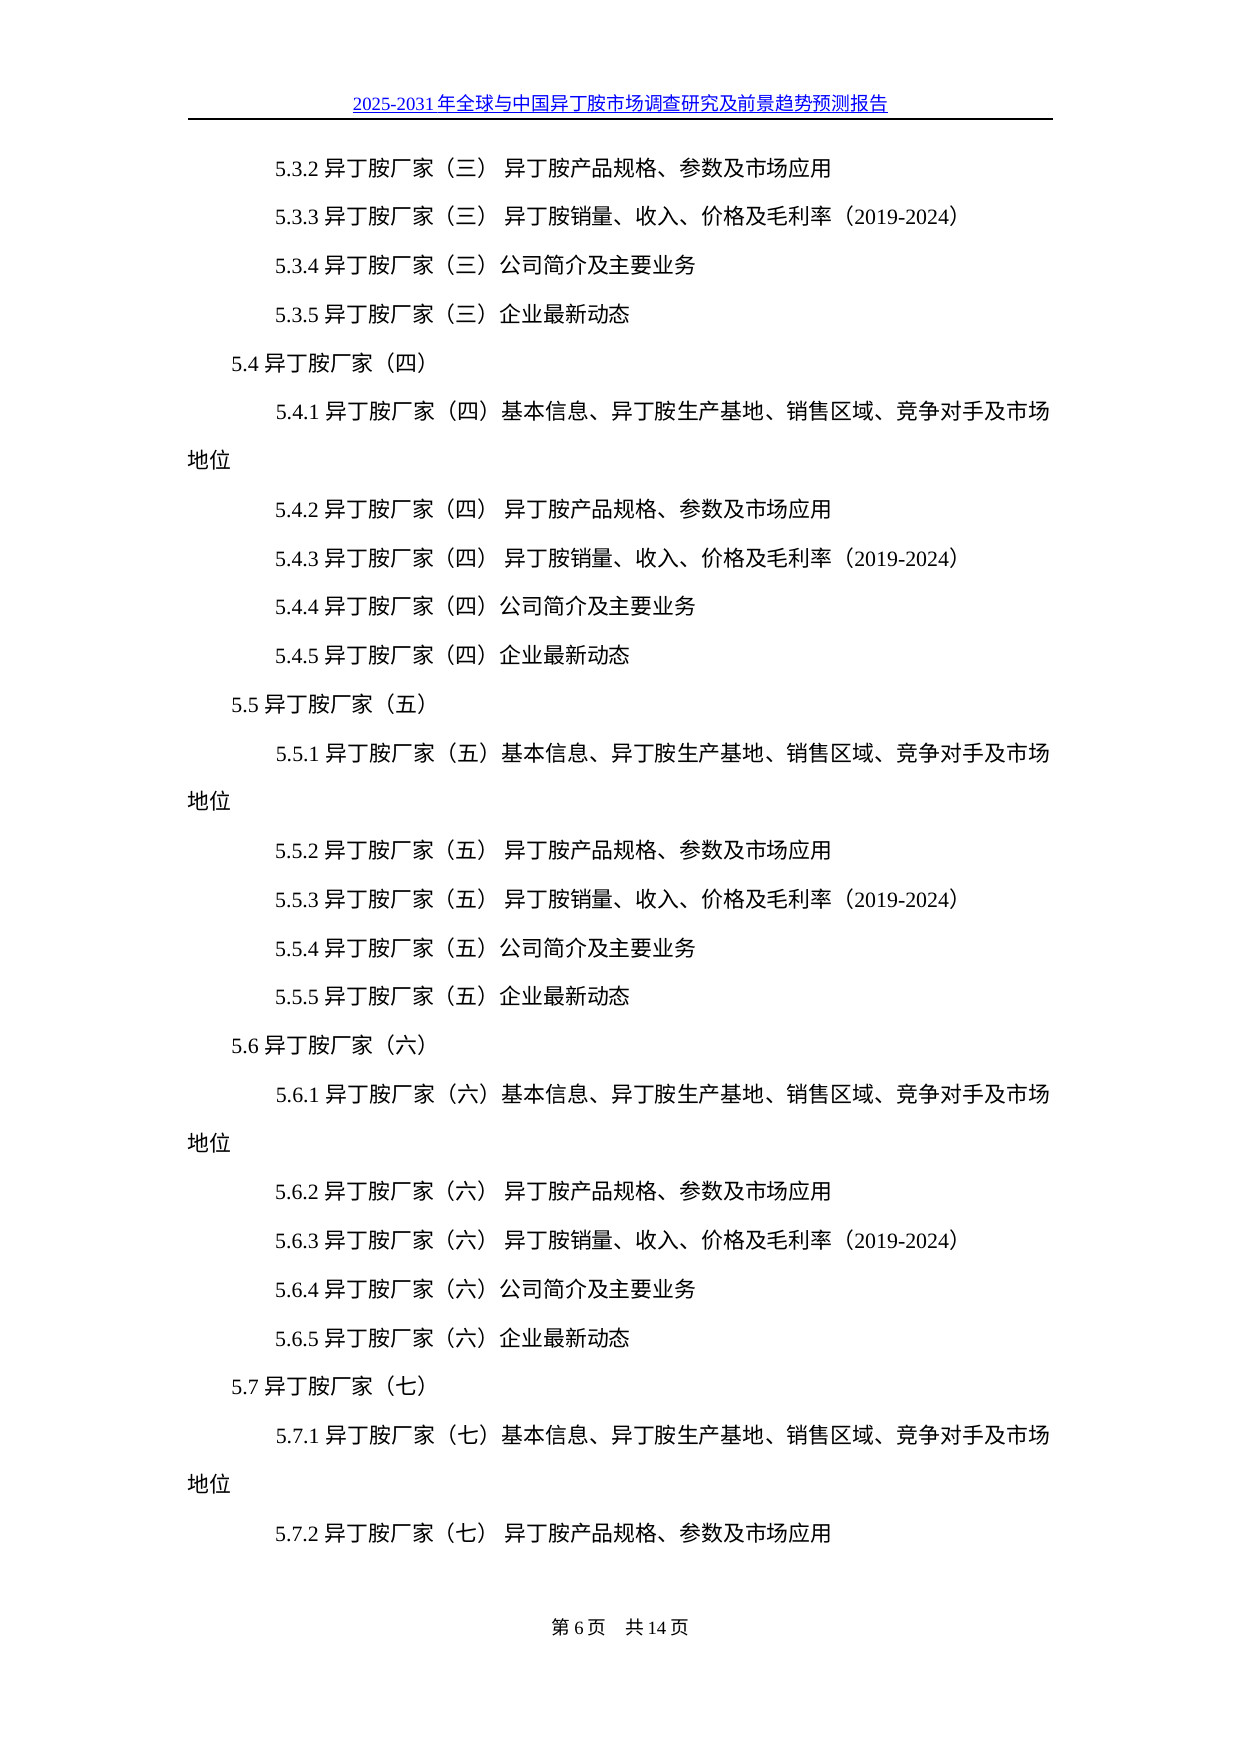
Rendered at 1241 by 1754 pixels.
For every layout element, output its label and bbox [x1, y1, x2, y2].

text [187, 150, 1053, 1548]
